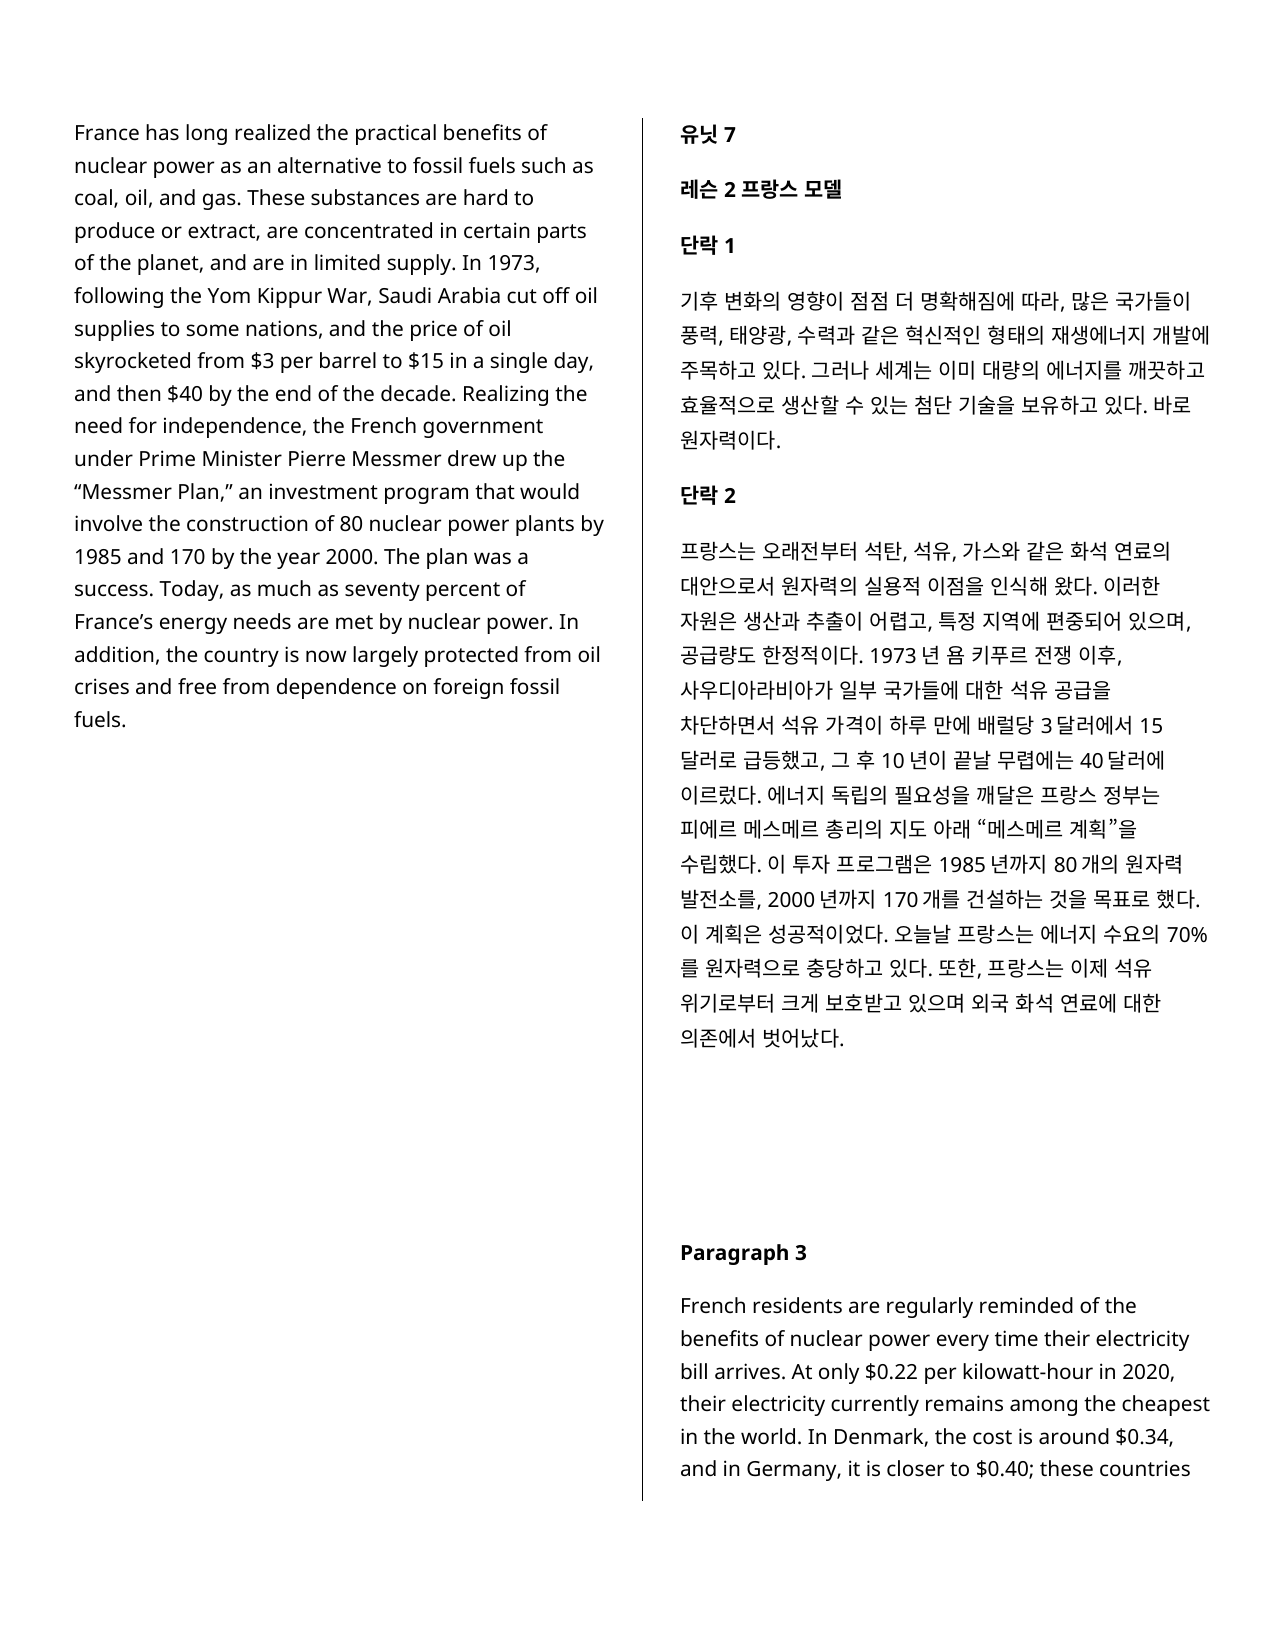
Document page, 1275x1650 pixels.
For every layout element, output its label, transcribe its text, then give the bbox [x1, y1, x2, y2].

text 프랑스는 오래전부터 석탄, 석유, 가스와 같은 화석 연료의 대안으로서 원자력의 실용적 이점을 인식해 왔다. 이러한 자원은 생산과 추출이 어렵고, 특정 지역에 편중되어 있으며, 공급량도 한정적이다. 1973년 욤 키푸르 전쟁 이후, 사우디아라비아가 일부 국가들에 대한 석유 공급을 차단하면서 석유 가격이 하루 만에 배럴당 3달러에서 15달러로 급등했고, 그 후 10년이 끝날 무렵에는 40달러에 이르렀다. 에너지 독립의 필요성을 깨달은 프랑스 정부는 피에르 메스메르 총리의 지도 아래 “메스메르 계획”을 수립했다. 이 투자 프로그램은 1985년까지 80개의 원자력 발전소를, 2000년까지 170개를 건설하는 것을 목표로 했다. 이 계획은 성공적이었다. 오늘날 프랑스는 에너지 수요의 70%를 원자력으로 충당하고 있다. 또한, 프랑스는 이제 석유 위기로부터 크게 보호받고 있으며 외국 화석 연료에 대한 의존에서 벗어났다. [680, 535, 1211, 1052]
text 단락 2 [680, 480, 1211, 510]
text France has long realized the practical benefits of nuclear power as an alternative to fossil fuels such as coal, oil, and gas. These substances are hard to produce or extract, are concentrated in certain parts of the planet, and are in limited supply. In 1973, following the Yom Kippur War, Saudi Arabia cut off oil supplies to some nations, and the price of oil skyrocketed from $3 per barrel to $15 in a single day, and then $40 by the end of the decade. Realizing the need for independence, the French government under Prime Minister Pierre Messmer drew up the “Messmer Plan,” an investment program that would involve the construction of 80 nuclear power plants by 1985 and 170 by the year 2000. The plan was a success. Today, as much as seventy percent of France’s energy needs are met by nuclear power. In addition, the country is now largely protected from oil crises and free from dependence on foreign fossil fuels. [74, 118, 605, 733]
text 기후 변화의 영향이 점점 더 명확해짐에 따라, 많은 국가들이 풍력, 태양광, 수력과 같은 혁신적인 형태의 재생에너지 개발에 주목하고 있다. 그러나 세계는 이미 대량의 에너지를 깨끗하고 효율적으로 생산할 수 있는 첨단 기술을 보유하고 있다. 바로 원자력이다. [680, 285, 1211, 454]
text Paragraph 3 [680, 1238, 1211, 1267]
text 단락 1 [680, 229, 1211, 260]
text 유닛 7 [680, 118, 1211, 148]
text 레슨 2 프랑스 모델 [680, 174, 1211, 204]
